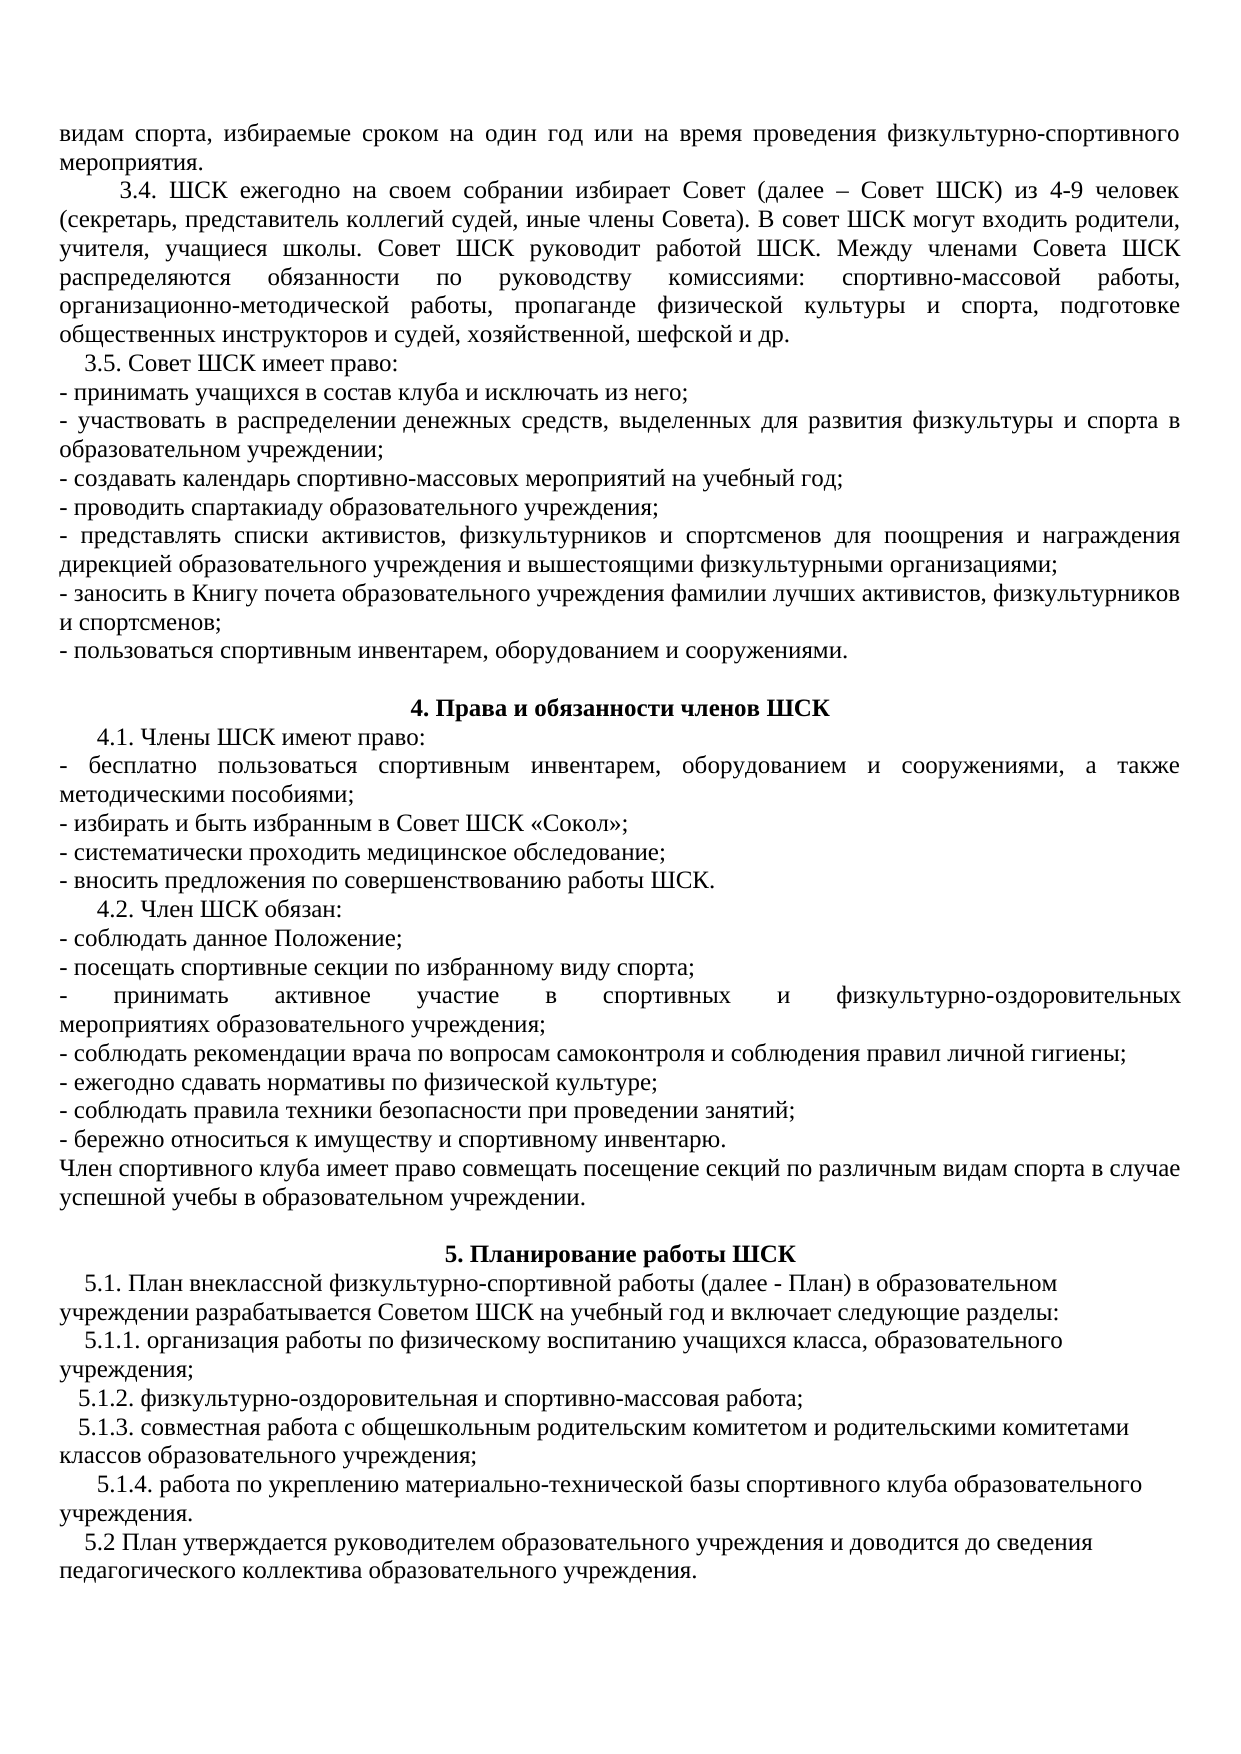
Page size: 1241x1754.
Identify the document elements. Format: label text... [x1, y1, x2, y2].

text - соблюдать данное Положение; [59, 923, 1181, 952]
text - заносить в Книгу почета образовательного учреждения фамилии лучших активистов, физкультурников и спортсменов; [59, 578, 1181, 636]
text 3.5. Совет ШСК имеет право: [59, 348, 1181, 377]
text - бережно относиться к имуществу и спортивному инвентарю. [59, 1124, 1181, 1153]
text 5.1.3. совместная работа с общешкольным родительским комитетом и родительскими комитетами классов образовательного учреждения; [59, 1412, 1181, 1469]
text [59, 118, 1181, 176]
text - систематически проходить медицинское обследование; [59, 837, 1181, 866]
text Член спортивного клуба имеет право совмещать посещение секций по различным видам спорта в случае успешной учебы в образовательном учреждении. [59, 1153, 1181, 1211]
text 4.2. Член ШСК обязан: [59, 894, 1181, 923]
text - избирать и быть избранным в Совет ШСК «Сокол»; [59, 808, 1181, 837]
text - принимать учащихся в состав клуба и исключать из него; [59, 377, 1181, 406]
text - создавать календарь спортивно-массовых мероприятий на учебный год; [59, 463, 1181, 492]
text 5.1.1. организация работы по физическому воспитанию учащихся класса, образовательного учреждения; [59, 1326, 1181, 1383]
text 5.1.4. работа по укреплению материально-технической базы спортивного клуба образовательного учреждения. [59, 1469, 1181, 1527]
text - соблюдать правила техники безопасности при проведении занятий; [59, 1096, 1181, 1124]
text 5.1. План внеклассной физкультурно-спортивной работы (далее - План) в образовательном учреждении разрабатывается Советом ШСК на учебный год и включает следующие разделы: [59, 1268, 1181, 1326]
text - бесплатно пользоваться спортивным инвентарем, оборудованием и сооружениями, а также методическими пособиями; [59, 751, 1181, 808]
text - посещать спортивные секции по избранному виду спорта; [59, 952, 1181, 981]
text - вносить предложения по совершенствованию работы ШСК. [59, 866, 1181, 894]
text - представлять списки активистов, физкультурников и спортсменов для поощрения и награждения дирекцией образовательного учреждения и вышестоящими физкультурными организациями; [59, 521, 1181, 578]
text 5.1.2. физкультурно-оздоровительная и спортивно-массовая работа; [59, 1383, 1181, 1412]
text - участвовать в распределении денежных средств, выделенных для развития физкультуры и спорта в образовательном учреждении; [59, 406, 1181, 463]
text 3.4. ШСК ежегодно на своем собрании избирает Совет (далее – Совет ШСК) из 4-9 человек (секретарь, представитель коллегий судей, иные члены Совета). В совет ШСК могут входить родители, учителя, учащиеся школы. Совет ШСК руководит работой ШСК. Между членами Совета ШСК распределяются обязанности по руководству комиссиями: спортивно-массовой работы, организационно-методической работы, пропаганде физической культуры и спорта, подготовке общественных инструкторов и судей, хозяйственной, шефской и др. [59, 176, 1181, 348]
text 4. Права и обязанности членов ШСК [59, 693, 1181, 722]
text 4.1. Члены ШСК имеют право: [59, 722, 1181, 751]
text 5.2 План утверждается руководителем образовательного учреждения и доводится до сведения педагогического коллектива образовательного учреждения. [59, 1527, 1181, 1584]
text - пользоваться спортивным инвентарем, оборудованием и сооружениями. [59, 636, 1181, 664]
text - ежегодно сдавать нормативы по физической культуре; [59, 1067, 1181, 1096]
text - принимать активное участие в спортивных и физкультурно-оздоровительных мероприятиях образовательного учреждения; [59, 981, 1181, 1038]
text 5. Планирование работы ШСК [59, 1239, 1181, 1268]
text - проводить спартакиаду образовательного учреждения; [59, 492, 1181, 521]
text - соблюдать рекомендации врача по вопросам самоконтроля и соблюдения правил личной гигиены; [59, 1038, 1181, 1067]
